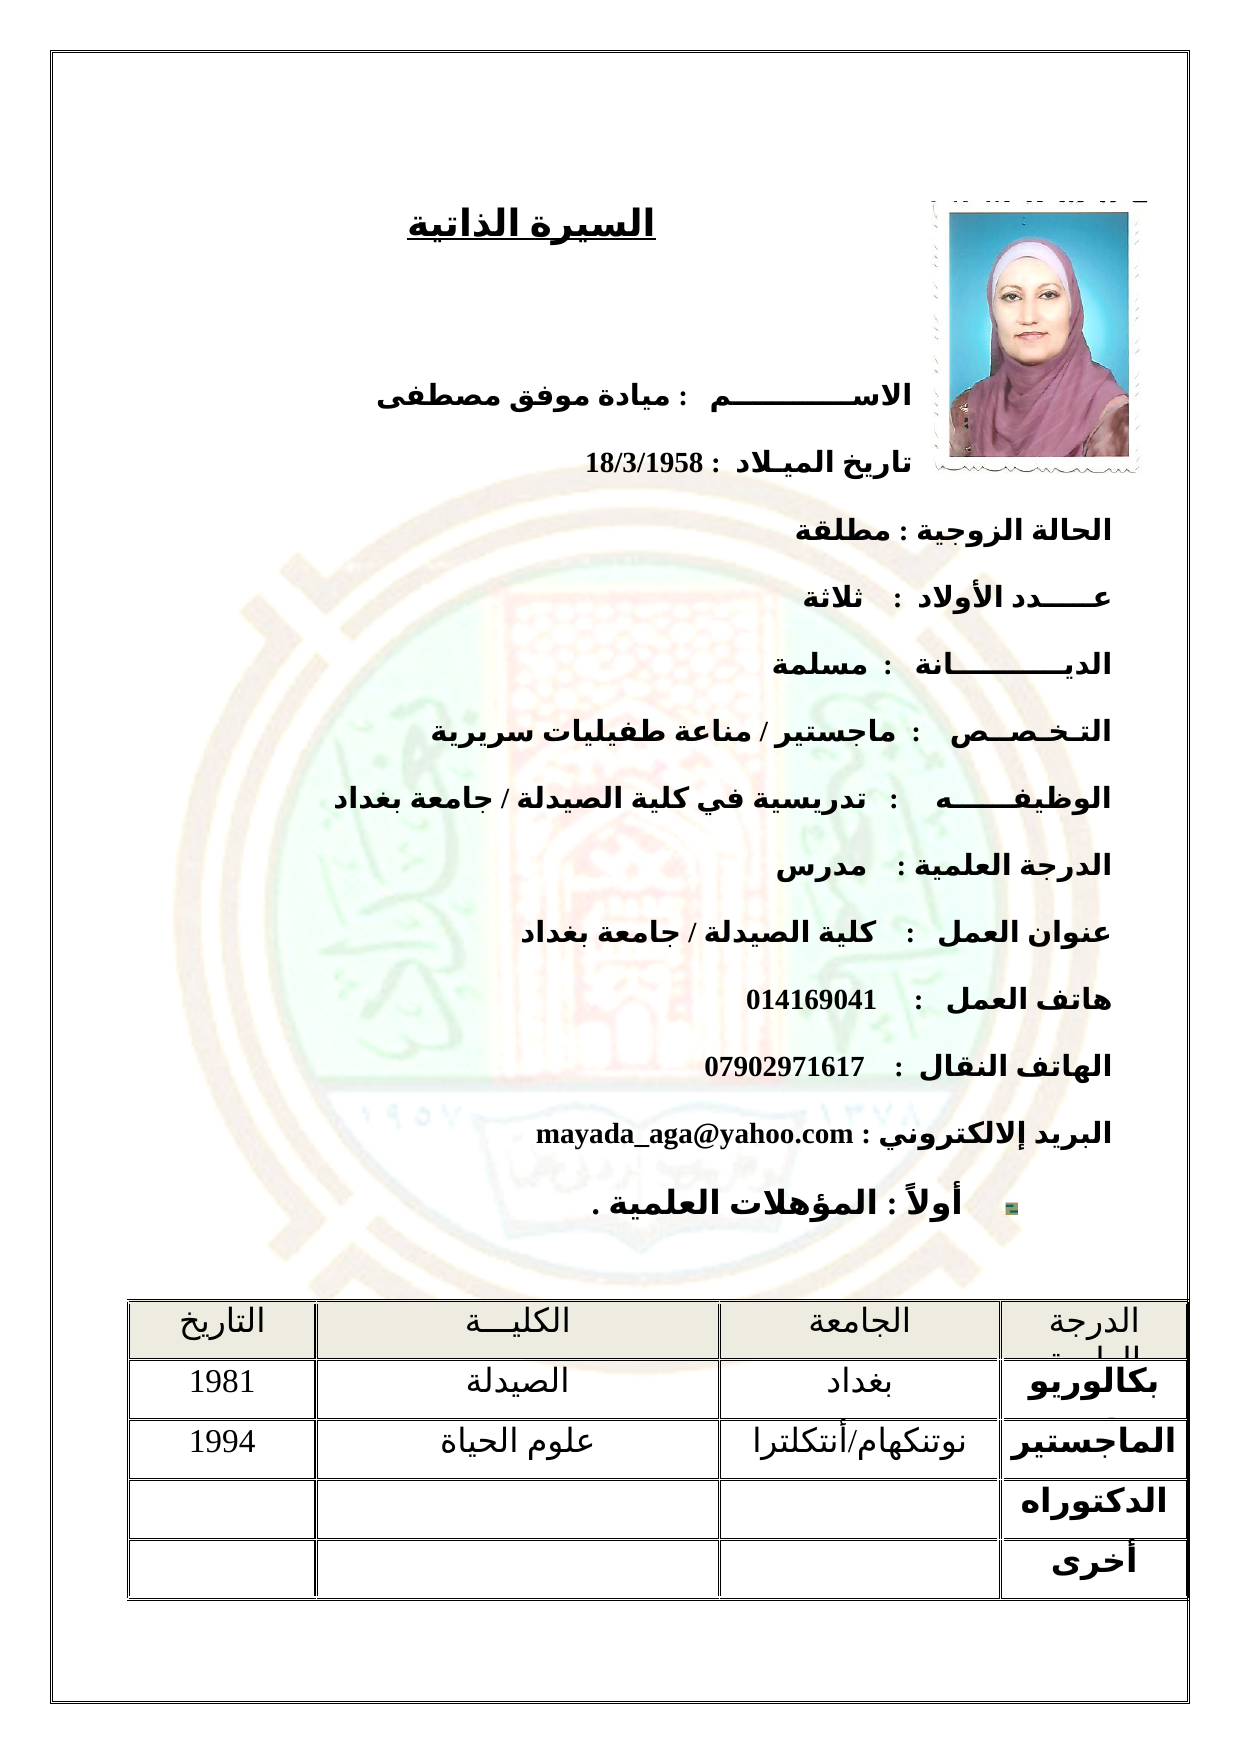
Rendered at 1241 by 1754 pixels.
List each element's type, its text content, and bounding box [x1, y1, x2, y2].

table_cell الدكتوراه [1000, 1478, 1187, 1538]
table_cell 1981 [130, 1361, 314, 1418]
table_cell نوتنكهام/أنتكلترا [721, 1418, 1000, 1478]
text البريد إلالكتروني : mayada_aga@yahoo.com [150, 1116, 1122, 1150]
text هاتف العمل : 014169041 [150, 982, 1122, 1016]
subtitle الدرجة العلمية : مدرس [150, 848, 1122, 882]
table_header التاريخ [129, 1302, 316, 1358]
table_header الجامعة [719, 1302, 999, 1358]
text عنوان العمل : كلية الصيدلة / جامعة بغداد [150, 915, 1122, 949]
subtitle الوظيفــــــه : تدريسية في كلية الصيدلة / جامعة بغداد [150, 781, 1122, 814]
text الاســــــــــــم : ميادة موفق مصطفى [150, 378, 931, 412]
table_cell [318, 1481, 718, 1538]
table_cell بغداد [719, 1358, 1000, 1418]
text السيرة الذاتية [150, 201, 931, 244]
picture [1001, 1198, 1018, 1215]
picture [931, 201, 1148, 486]
table_cell [316, 1541, 719, 1598]
table_header الكليـــة [316, 1302, 719, 1358]
table_cell أخرى [1000, 1538, 1187, 1598]
table_cell الصيدلة [318, 1361, 718, 1418]
table_cell بكالوريوس [1000, 1358, 1187, 1418]
table_cell الماجستير [1000, 1418, 1187, 1478]
table_cell 1994 [130, 1421, 314, 1478]
subtitle التـخـصــص : ماجستير / مناعة طفيليات سريرية [150, 714, 1122, 747]
list أولاً : المؤهلات العلمية . [150, 1183, 1000, 1222]
table_cell [719, 1538, 1000, 1598]
text الديـــــــــــانة : مسلمة [150, 647, 1122, 680]
text تاريخ الميـلاد : 18/3/1958 [150, 446, 931, 479]
text عـــــدد الأولاد : ثلاثة [150, 580, 1122, 613]
table_cell علوم الحياة [318, 1421, 718, 1478]
table_cell [129, 1541, 316, 1598]
subtitle الهاتف النقال : 07902971617 [150, 1049, 1122, 1083]
table_cell [130, 1481, 314, 1538]
table_cell [719, 1478, 1000, 1538]
text الحالة الزوجية : مطلقة [150, 513, 1122, 546]
